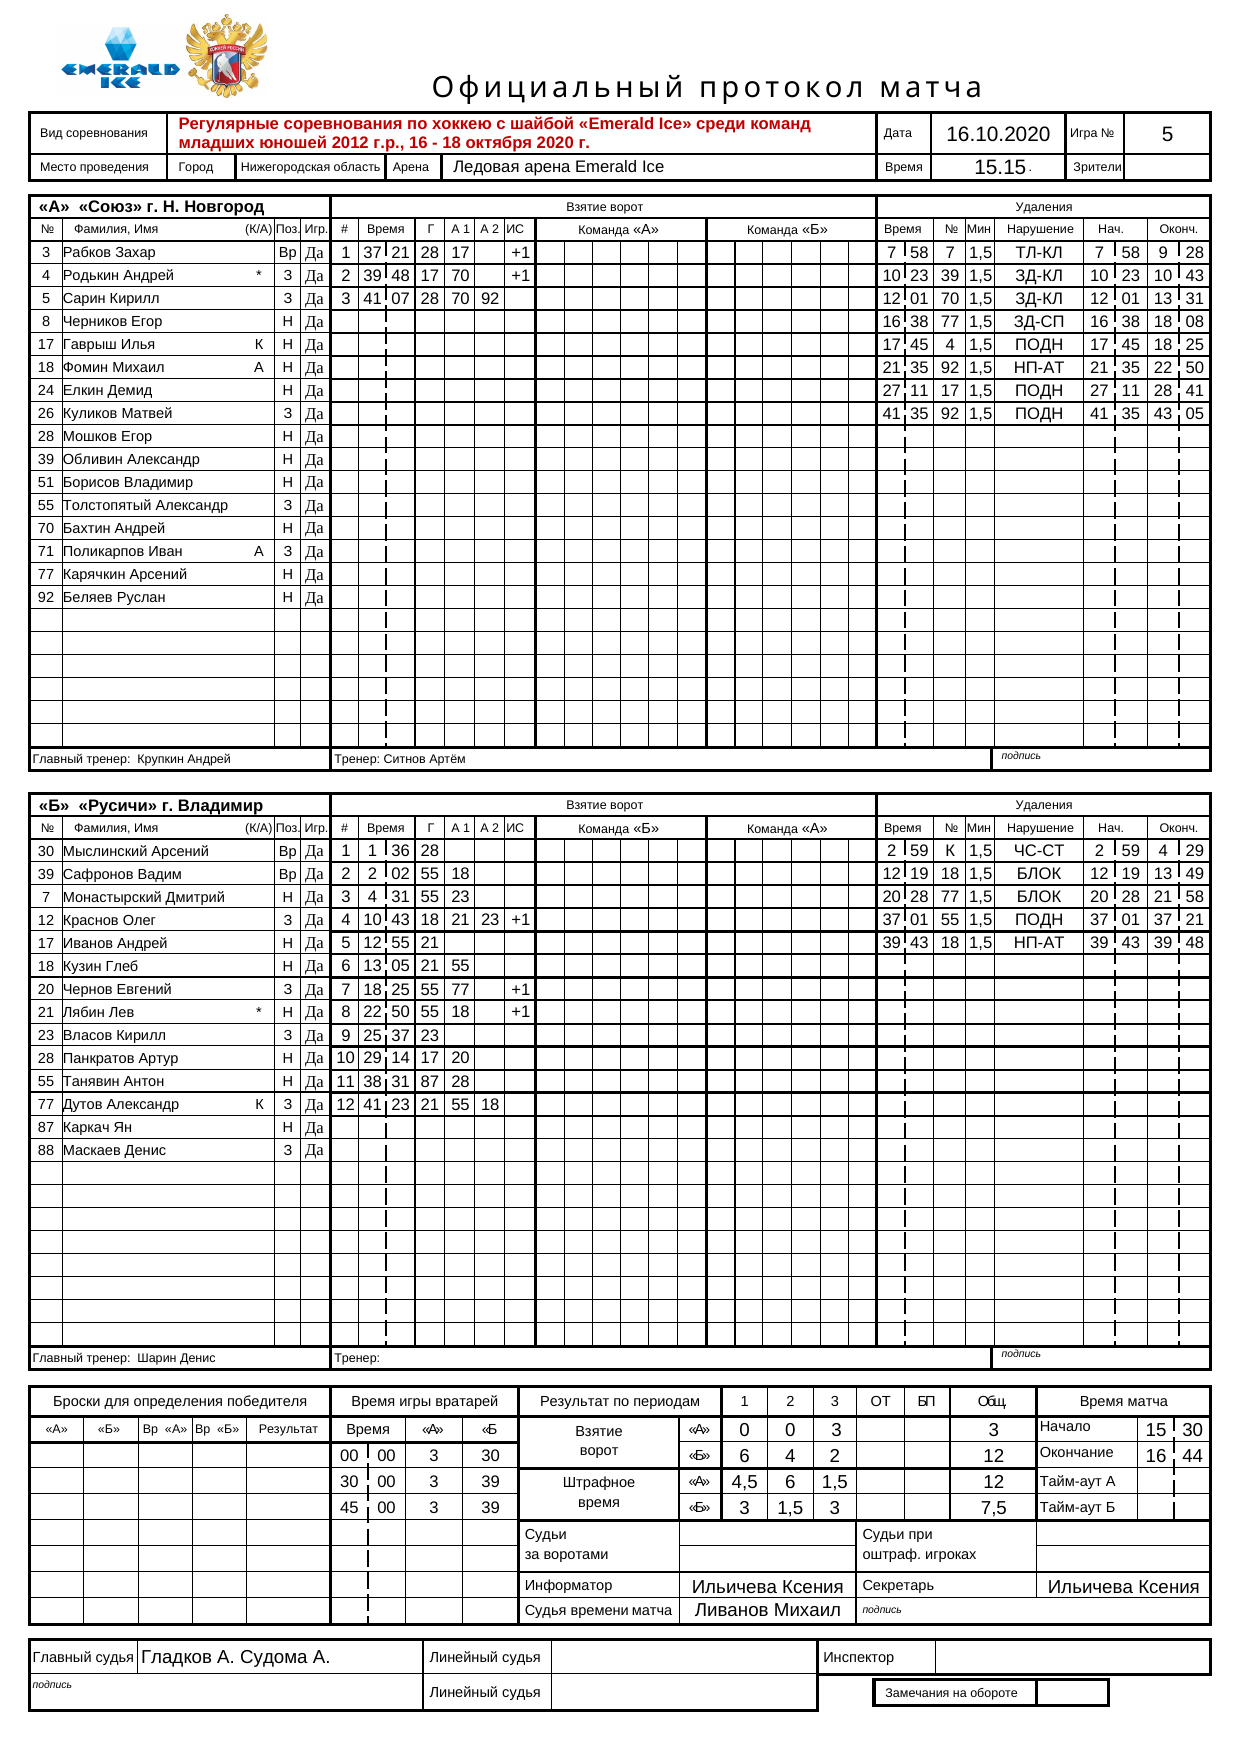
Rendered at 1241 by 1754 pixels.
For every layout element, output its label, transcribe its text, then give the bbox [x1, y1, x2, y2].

table_cell [31, 1300, 62, 1322]
table_cell [475, 840, 504, 861]
table_cell [1148, 563, 1179, 585]
table_cell Команда «А» [537, 219, 705, 240]
table_cell [649, 288, 677, 309]
table_cell [332, 448, 358, 470]
table_cell [763, 334, 791, 355]
table_cell [359, 1300, 386, 1322]
table_cell [31, 632, 62, 654]
table_cell [445, 311, 474, 332]
table_cell [821, 288, 848, 309]
table_cell 35 [905, 357, 933, 378]
table_cell Оконч. [1148, 817, 1209, 838]
table_cell [565, 655, 592, 677]
table_cell [193, 1520, 246, 1545]
table_cell А 2 [475, 817, 504, 838]
table_cell [678, 863, 705, 884]
table_cell 19 [1115, 863, 1147, 884]
table_cell 44 [1174, 1442, 1209, 1467]
table_cell [332, 563, 358, 585]
table_cell [565, 1300, 592, 1322]
table_cell +1 [505, 1001, 534, 1022]
table_cell 02 [386, 863, 414, 884]
table_cell К [934, 840, 965, 861]
table_cell [905, 955, 933, 976]
table_cell 3 [406, 1444, 462, 1467]
table_cell 21 [1179, 909, 1209, 930]
table_cell Да [301, 402, 329, 424]
table_cell [934, 955, 965, 976]
table_cell [1084, 655, 1115, 677]
table_cell Да [301, 356, 329, 378]
table_cell [678, 840, 705, 861]
table_cell [966, 1323, 994, 1345]
table_cell [934, 1185, 965, 1207]
table_cell [905, 678, 933, 700]
table_cell [193, 1444, 246, 1467]
table_cell [736, 288, 762, 309]
table_cell [821, 1231, 848, 1253]
table_cell Команда «А» [708, 817, 875, 838]
table_cell [821, 586, 848, 608]
table_cell [849, 471, 875, 493]
table_cell [708, 586, 734, 608]
table_cell [537, 288, 564, 309]
table_cell [359, 494, 386, 516]
table_cell [905, 1185, 933, 1207]
table_cell 4 [31, 264, 62, 286]
table_cell [565, 288, 592, 309]
table_cell [505, 426, 534, 447]
table_cell [565, 1254, 592, 1276]
table_cell [565, 380, 592, 401]
table_cell [1115, 1001, 1147, 1022]
table_cell 28 [31, 425, 62, 447]
table_cell [708, 265, 734, 286]
table_cell [995, 1185, 1083, 1207]
table_cell [416, 1277, 444, 1299]
table_cell [708, 1025, 734, 1045]
table_cell [243, 1070, 274, 1091]
table_cell [537, 540, 564, 562]
table_cell [359, 724, 386, 746]
table_cell «Б» «Русичи» г. Владимир [31, 795, 329, 815]
table_cell К [243, 333, 274, 355]
table_cell Г [416, 219, 444, 240]
table_cell [821, 632, 848, 654]
table_cell Судья времени матча [520, 1598, 679, 1622]
table_cell [792, 471, 820, 493]
table_cell 25 [359, 1025, 386, 1045]
table_cell [1084, 701, 1115, 723]
table_cell Ледовая арена Emerald Ice [443, 155, 875, 178]
table_cell Дутов Александр [63, 1093, 243, 1114]
table_cell [621, 1254, 648, 1276]
table_cell [1148, 1277, 1179, 1299]
table_cell [708, 655, 734, 677]
table_cell [821, 1094, 848, 1114]
table_cell [1084, 1048, 1115, 1068]
table_cell 50 [1179, 357, 1209, 378]
table_cell [678, 955, 705, 976]
table_cell 4 [768, 1442, 813, 1467]
table_cell [966, 1001, 994, 1022]
table_cell Взятие ворот [520, 1418, 678, 1467]
table_cell [678, 357, 705, 378]
table_cell Родькин Андрей [63, 264, 243, 286]
table_cell [649, 1323, 677, 1345]
table_cell 3 [406, 1468, 462, 1493]
table_cell [537, 1162, 564, 1183]
table_cell [736, 1162, 762, 1183]
table_cell 58 [905, 242, 933, 263]
table_cell [63, 1162, 243, 1183]
table_cell [878, 517, 905, 539]
table_cell [1115, 448, 1147, 470]
table_cell [565, 1277, 592, 1299]
table_cell [1084, 955, 1115, 976]
table_cell 01 [1115, 288, 1147, 309]
table_cell [565, 334, 592, 355]
table_cell 37 [878, 909, 905, 930]
table_cell [905, 1117, 933, 1137]
table_cell [708, 1208, 734, 1229]
table_cell 11 [905, 380, 933, 401]
table_cell [1115, 1094, 1147, 1114]
table_cell [621, 1139, 648, 1161]
table_cell [416, 609, 444, 631]
table_cell [792, 288, 820, 309]
table_cell [792, 1208, 820, 1229]
table_cell 6 [332, 955, 358, 976]
table_cell [243, 701, 274, 723]
table_cell 55 [416, 863, 444, 884]
table_cell [621, 517, 648, 539]
table_cell [332, 655, 358, 677]
table_cell [63, 632, 243, 654]
table_cell 9 [1148, 242, 1179, 263]
table_cell 55 [416, 886, 444, 907]
table_cell [708, 1231, 734, 1253]
table_cell [63, 724, 243, 746]
table_cell 10 [878, 265, 905, 286]
table_cell [905, 586, 933, 608]
table_cell [243, 586, 274, 608]
table_cell [821, 471, 848, 493]
table_cell З [275, 540, 300, 562]
table_cell 01 [905, 288, 933, 309]
table_cell 29 [1179, 840, 1209, 861]
table_cell [934, 1117, 965, 1137]
table_cell [995, 632, 1083, 654]
table_cell [763, 632, 791, 654]
table_cell 1,5 [966, 265, 994, 286]
table_cell [565, 1025, 592, 1045]
table_cell [359, 1139, 386, 1161]
table_cell [966, 563, 994, 585]
table_header Игра № [1067, 114, 1123, 152]
table_cell [857, 1442, 904, 1467]
table_cell [1115, 494, 1147, 516]
table_cell [905, 1300, 933, 1322]
table_cell [537, 1300, 564, 1322]
table_cell 21 [878, 357, 905, 378]
table_cell [1148, 955, 1179, 976]
table_cell [445, 1254, 474, 1276]
table_cell [792, 678, 820, 700]
table_cell [1148, 471, 1179, 493]
table_cell 30 [1174, 1418, 1209, 1441]
table_cell [386, 403, 414, 424]
table_cell [63, 678, 243, 700]
table_cell 28 [905, 886, 933, 907]
table_cell Да [301, 1046, 329, 1068]
table_cell [1148, 1025, 1179, 1045]
table_cell [649, 494, 677, 516]
table_cell 8 [31, 310, 62, 332]
table_cell [995, 1231, 1083, 1253]
table_cell [505, 840, 534, 861]
table_cell 41 [359, 288, 386, 309]
table_cell [1148, 1071, 1179, 1091]
table_cell [1115, 1162, 1147, 1183]
table_cell Сафронов Вадим [63, 862, 243, 884]
table_cell Команда «Б» [537, 817, 705, 838]
table_cell [736, 655, 762, 677]
table_cell [565, 494, 592, 516]
table_cell [386, 380, 414, 401]
table_cell [708, 886, 734, 907]
table_cell [966, 724, 994, 746]
table_cell [359, 1323, 386, 1345]
table_cell [736, 1231, 762, 1253]
table_cell 18 [934, 863, 965, 884]
table_cell +1 [505, 265, 534, 286]
table_cell [31, 609, 62, 631]
table_cell Н [275, 448, 300, 470]
table_cell [565, 1231, 592, 1253]
table_cell 18 [475, 1094, 504, 1114]
table_cell Фомин Михаил [63, 356, 243, 378]
table_cell 22 [1148, 357, 1179, 378]
table_cell [475, 517, 504, 539]
table_cell [649, 357, 677, 378]
table_cell Игр. [301, 817, 329, 838]
table_cell [1115, 701, 1147, 723]
table_cell [621, 886, 648, 907]
table_cell [905, 1139, 933, 1161]
table_cell 3 [951, 1418, 1035, 1441]
table_cell [1148, 448, 1179, 470]
table_cell Нач. [1084, 817, 1147, 838]
table_cell [1179, 1254, 1209, 1276]
table_cell [593, 1231, 620, 1253]
table_cell [736, 1025, 762, 1045]
table_cell [332, 334, 358, 355]
table_cell [763, 242, 791, 263]
table_cell [386, 1117, 414, 1137]
table_cell [1084, 1323, 1115, 1345]
table_cell [621, 311, 648, 332]
table_cell [905, 494, 933, 516]
table_cell [243, 517, 274, 539]
table_cell 7 [31, 885, 62, 907]
table_cell 27 [1084, 380, 1115, 401]
table_cell 5 [332, 933, 358, 953]
table_cell [849, 979, 875, 999]
table_cell [386, 1231, 414, 1253]
table_cell [905, 701, 933, 723]
table_cell [649, 609, 677, 631]
table_cell 39 [878, 933, 905, 953]
table_header Результат по периодам [520, 1388, 720, 1415]
table_cell [475, 1001, 504, 1022]
table_cell [878, 1071, 905, 1091]
table_cell [505, 701, 534, 723]
table_cell 49 [1179, 863, 1209, 884]
table_cell [966, 471, 994, 493]
table_cell 58 [1179, 886, 1209, 907]
table_cell [505, 380, 534, 401]
table_cell [934, 1300, 965, 1322]
table_cell 1,5 [966, 380, 994, 401]
table_cell 55 [445, 955, 474, 976]
table_cell [463, 1546, 517, 1571]
table_cell [565, 357, 592, 378]
table_cell [445, 1231, 474, 1253]
table_cell [565, 724, 592, 746]
table_cell [1084, 540, 1115, 562]
table_cell 7 [878, 242, 905, 263]
table_cell [792, 701, 820, 723]
table_cell 39 [31, 862, 62, 884]
table_cell Н [275, 356, 300, 378]
table_cell [332, 1323, 358, 1345]
table_cell 55 [934, 909, 965, 930]
table_header Регулярные соревнования по хоккею с шайбой «Emerald Ice» среди команд младших юношей 2012 г.р., 16 - 18 октября 2020 г. [168, 114, 875, 152]
table_cell 18 [445, 863, 474, 884]
table_cell [593, 1162, 620, 1183]
table_cell [995, 1117, 1083, 1137]
table_cell [386, 586, 414, 608]
table_cell [593, 678, 620, 700]
table_cell [84, 1598, 138, 1622]
table_cell [475, 1300, 504, 1322]
table_cell 28 [416, 242, 444, 263]
table_cell [849, 1162, 875, 1183]
table_cell [649, 1071, 677, 1091]
table_cell [936, 1641, 1209, 1673]
table_cell Время [878, 155, 930, 178]
table_cell [821, 863, 848, 884]
table_cell Каркач Ян [63, 1116, 243, 1137]
table_cell 28 [416, 288, 444, 309]
table_cell [139, 1444, 192, 1467]
table_cell [849, 1323, 875, 1345]
table_cell [193, 1468, 246, 1493]
table_cell [1084, 563, 1115, 585]
table_cell [736, 448, 762, 470]
table_cell [792, 1117, 820, 1137]
table_cell Н [275, 517, 300, 539]
table_cell [537, 426, 564, 447]
table_cell Главный тренер: Крупкин Андрей [31, 749, 329, 769]
table_cell [332, 1208, 358, 1229]
table_cell [537, 311, 564, 332]
table_cell [792, 609, 820, 631]
table_cell [359, 448, 386, 470]
table_cell [792, 1001, 820, 1022]
table_cell [1148, 632, 1179, 654]
table_cell [849, 1048, 875, 1068]
table_cell [593, 1139, 620, 1161]
table_cell 11 [1115, 380, 1147, 401]
table_cell [565, 1162, 592, 1183]
table_cell [243, 655, 274, 677]
table_cell [359, 1117, 386, 1137]
table_cell [1179, 1323, 1209, 1345]
table_cell [821, 655, 848, 677]
table_cell [878, 1048, 905, 1068]
table_cell [332, 1185, 358, 1207]
table_cell [1084, 471, 1115, 493]
table_cell [332, 311, 358, 332]
table_cell [301, 1300, 329, 1322]
table_cell [1115, 563, 1147, 585]
table_cell [31, 1520, 83, 1545]
table_cell [792, 403, 820, 424]
table_cell [792, 724, 820, 746]
table_cell [763, 1277, 791, 1299]
table_cell [878, 1300, 905, 1322]
table_cell [1148, 1231, 1179, 1253]
table_cell [386, 426, 414, 447]
table_cell [475, 678, 504, 700]
table_cell [1148, 1048, 1179, 1068]
table_cell [966, 655, 994, 677]
table_cell [505, 933, 534, 953]
table_cell [736, 1254, 762, 1276]
table_cell Да [301, 264, 329, 286]
table_cell [763, 540, 791, 562]
table_cell [386, 632, 414, 654]
table_cell [736, 1277, 762, 1299]
table_cell [966, 1277, 994, 1299]
table_cell 2 [1084, 840, 1115, 861]
table_cell [445, 448, 474, 470]
table_cell [995, 1162, 1083, 1183]
table_cell [995, 1323, 1083, 1345]
table_cell [475, 1025, 504, 1045]
table_cell [593, 655, 620, 677]
table_cell Черников Егор [63, 310, 243, 332]
table_cell [359, 678, 386, 700]
table_cell 0 [723, 1418, 767, 1441]
table_cell [332, 357, 358, 378]
table_cell [995, 1300, 1083, 1322]
table_cell [821, 357, 848, 378]
table_cell 39 [359, 265, 386, 286]
table_cell [139, 1572, 192, 1597]
table_cell [505, 1048, 534, 1068]
table_cell [193, 1572, 246, 1597]
table_cell [445, 724, 474, 746]
table_cell [763, 563, 791, 585]
table_cell [1084, 1139, 1115, 1161]
table_cell [995, 494, 1083, 516]
table_cell 12 [1084, 288, 1115, 309]
table_cell [31, 1208, 62, 1229]
table_cell [1148, 1208, 1179, 1229]
table_cell Да [301, 840, 329, 861]
table_cell [505, 448, 534, 470]
table_cell [966, 1094, 994, 1114]
table_cell [406, 1520, 462, 1545]
table_cell [934, 586, 965, 608]
table_cell [565, 265, 592, 286]
table_cell 31 [386, 886, 414, 907]
table_header Общ. [951, 1388, 1035, 1415]
table_cell [708, 955, 734, 976]
table_header Время игры вратарей [332, 1388, 517, 1415]
table_cell 12 [31, 908, 62, 930]
table_cell [966, 1162, 994, 1183]
table_cell [275, 1254, 300, 1276]
table_cell [736, 357, 762, 378]
table_cell Главный судья [31, 1641, 137, 1673]
table_cell [301, 1277, 329, 1299]
table_cell [934, 1231, 965, 1253]
table_cell 11 [332, 1071, 358, 1091]
table_cell [763, 1025, 791, 1045]
table_cell [621, 448, 648, 470]
table_cell [792, 1139, 820, 1161]
table_cell [593, 840, 620, 861]
table_cell Н [275, 586, 300, 608]
table_cell [821, 1162, 848, 1183]
table_cell [505, 609, 534, 631]
table_cell [63, 1300, 243, 1322]
table_cell [1138, 1468, 1174, 1493]
table_cell [386, 1300, 414, 1322]
table_cell [934, 1094, 965, 1114]
table_cell [736, 1139, 762, 1161]
table_cell [678, 494, 705, 516]
table_cell 70 [31, 517, 62, 539]
table_cell Н [275, 425, 300, 447]
table_cell 9 [332, 1025, 358, 1045]
table_cell [1148, 586, 1179, 608]
table_cell [332, 1277, 358, 1299]
table_cell [1179, 979, 1209, 999]
table_cell [593, 933, 620, 953]
table_cell [649, 448, 677, 470]
table_cell А 1 [445, 219, 474, 240]
table_cell 43 [905, 933, 933, 953]
table_cell [736, 632, 762, 654]
table_cell [878, 1162, 905, 1183]
table_cell [593, 426, 620, 447]
table_cell 28 [445, 1071, 474, 1091]
table_cell [593, 403, 620, 424]
table_cell Г [416, 817, 444, 838]
table_cell [416, 494, 444, 516]
table_cell [708, 1254, 734, 1276]
table_cell [849, 540, 875, 562]
table_cell 4 [359, 886, 386, 907]
table_cell 6 [723, 1442, 767, 1467]
table_cell [792, 1025, 820, 1045]
table_cell [475, 933, 504, 953]
table_cell [857, 1470, 904, 1493]
table_cell [621, 655, 648, 677]
table_cell [445, 357, 474, 378]
table_cell 2 [878, 840, 905, 861]
table_cell [332, 1598, 368, 1622]
table_cell 8 [332, 1001, 358, 1022]
table_cell Да [301, 1116, 329, 1137]
table_cell [593, 471, 620, 493]
table_cell [475, 701, 504, 723]
table_cell Обливин Александр [63, 448, 243, 470]
table_cell 1,5 [966, 242, 994, 263]
table_cell [593, 1117, 620, 1137]
table_cell [736, 1071, 762, 1091]
table_cell [565, 471, 592, 493]
table_cell Вр [275, 840, 300, 861]
table_cell 7,5 [951, 1494, 1035, 1519]
table_cell [763, 448, 791, 470]
table_cell [934, 494, 965, 516]
table_cell 18 [934, 933, 965, 953]
table_cell [593, 1071, 620, 1091]
table_header ОТ [857, 1388, 904, 1415]
table_cell [359, 540, 386, 562]
table_cell [678, 448, 705, 470]
table_cell [849, 1254, 875, 1276]
table_cell [593, 540, 620, 562]
table_cell 14 [386, 1048, 414, 1068]
table_cell [966, 1025, 994, 1045]
table_cell [792, 426, 820, 447]
table_cell [537, 955, 564, 976]
table_cell [621, 1231, 648, 1253]
table_cell Время [878, 219, 933, 240]
table_cell 28 [31, 1046, 62, 1068]
table_cell [649, 678, 677, 700]
table_cell [475, 955, 504, 976]
table_cell [736, 1001, 762, 1022]
table_cell [849, 632, 875, 654]
table_cell [792, 311, 820, 332]
table_cell [678, 563, 705, 585]
table_cell Н [275, 379, 300, 401]
table_cell [1179, 540, 1209, 562]
table_cell [821, 933, 848, 953]
table_cell [416, 1139, 444, 1161]
table_cell З [275, 908, 300, 930]
table_cell 4 [332, 909, 358, 930]
table_cell [359, 655, 386, 677]
table_cell [792, 1254, 820, 1276]
table_cell 16 [1084, 311, 1115, 332]
table_cell Да [301, 379, 329, 401]
table_cell 77 [934, 886, 965, 907]
table_cell [708, 933, 734, 953]
table_cell [905, 471, 933, 493]
table_cell 55 [416, 979, 444, 999]
table_cell [678, 288, 705, 309]
table_cell [1115, 609, 1147, 631]
table_cell [1084, 517, 1115, 539]
table_cell [792, 1162, 820, 1183]
table_cell [649, 1001, 677, 1022]
table_cell [475, 426, 504, 447]
table_cell 1,5 [966, 403, 994, 424]
table_cell [332, 403, 358, 424]
table_cell [763, 1208, 791, 1229]
table_cell [193, 1494, 246, 1519]
table_cell [537, 632, 564, 654]
table_cell +1 [505, 909, 534, 930]
table_cell [1148, 979, 1179, 999]
table_cell [621, 288, 648, 309]
table_cell [649, 426, 677, 447]
table_cell [445, 1208, 474, 1229]
table_cell [792, 265, 820, 286]
table_cell [537, 242, 564, 263]
table_cell [475, 1048, 504, 1068]
table_cell [649, 979, 677, 999]
table_cell Н [275, 931, 300, 953]
table_cell 37 [1148, 909, 1179, 930]
table_cell [247, 1468, 329, 1493]
table_cell [332, 494, 358, 516]
table_cell [505, 1300, 534, 1322]
table_cell Нарушение [995, 817, 1083, 838]
table_cell [30, 772, 1211, 792]
table_cell [819, 1676, 871, 1709]
table_cell [792, 1185, 820, 1207]
table_cell 1,5 [768, 1494, 813, 1519]
table_cell 26 [31, 402, 62, 424]
table_cell [934, 1277, 965, 1299]
table_cell [31, 1468, 83, 1493]
table_cell [1115, 979, 1147, 999]
table_cell Н [275, 1000, 300, 1022]
table_cell [243, 379, 274, 401]
table_cell [243, 954, 274, 976]
table_cell [386, 1185, 414, 1207]
table_cell [243, 931, 274, 953]
table_cell Да [301, 1093, 329, 1114]
table_cell [905, 1418, 949, 1441]
table_cell 38 [359, 1071, 386, 1091]
table_cell 55 [31, 1070, 62, 1091]
table_cell [849, 265, 875, 286]
table_cell [1148, 1094, 1179, 1114]
table_cell [445, 586, 474, 608]
table_cell К [243, 1093, 274, 1114]
table_cell [386, 563, 414, 585]
table_cell [537, 357, 564, 378]
table_cell Мин [966, 817, 994, 838]
table_cell Штрафное время [520, 1470, 678, 1519]
table_cell [763, 863, 791, 884]
table_cell [593, 1323, 620, 1345]
table_cell [821, 1001, 848, 1022]
table_cell [31, 655, 62, 677]
table_cell [905, 1025, 933, 1045]
table_cell ИС [505, 219, 534, 240]
table_cell [878, 1277, 905, 1299]
table_cell 0 [768, 1418, 813, 1441]
table_cell # [332, 817, 358, 838]
table_cell [966, 955, 994, 976]
table_cell [678, 678, 705, 700]
table_cell 17 [31, 931, 62, 953]
table_cell [792, 1300, 820, 1322]
table_cell [243, 862, 274, 884]
table_cell 4 [934, 334, 965, 355]
table_cell [475, 1117, 504, 1137]
table_cell [736, 863, 762, 884]
table_cell [736, 1208, 762, 1229]
table_cell Судьи за воротами [520, 1522, 679, 1571]
table_cell [416, 540, 444, 562]
table_cell 19 [905, 863, 933, 884]
table_cell Да [301, 1070, 329, 1091]
table_cell [63, 1208, 243, 1229]
table_cell [821, 1254, 848, 1276]
table_cell [565, 1001, 592, 1022]
table_cell [763, 1139, 791, 1161]
table_cell # [332, 219, 358, 240]
table_cell 37 [359, 242, 386, 263]
table_cell [31, 1598, 83, 1622]
table_cell [621, 242, 648, 263]
table_cell [565, 242, 592, 263]
table_cell Власов Кирилл [63, 1024, 243, 1045]
table_cell [1084, 448, 1115, 470]
table_cell Кузин Глеб [63, 954, 243, 976]
table_cell [736, 517, 762, 539]
table_cell [966, 1048, 994, 1068]
table_cell 05 [386, 955, 414, 976]
table_cell З [275, 402, 300, 424]
table_cell 92 [475, 288, 504, 309]
table_cell [1115, 1048, 1147, 1068]
table_cell [934, 979, 965, 999]
table_cell [621, 1208, 648, 1229]
table_cell [736, 1185, 762, 1207]
table_cell [821, 448, 848, 470]
table_cell [678, 1162, 705, 1183]
table_cell [1148, 609, 1179, 631]
table_cell [905, 448, 933, 470]
table_cell [708, 403, 734, 424]
table_cell [359, 586, 386, 608]
table_cell [1115, 955, 1147, 976]
table_cell [849, 426, 875, 447]
table_cell [505, 1323, 534, 1345]
table_cell 21 [1084, 357, 1115, 378]
table_cell [1084, 494, 1115, 516]
table_cell [792, 909, 820, 930]
table_cell [537, 1025, 564, 1045]
table_cell [849, 517, 875, 539]
table_cell [995, 1277, 1083, 1299]
table_cell [966, 1071, 994, 1091]
table_cell [905, 1048, 933, 1068]
table_cell [537, 1048, 564, 1068]
table_cell 92 [934, 403, 965, 424]
table_cell [243, 310, 274, 332]
table_cell [84, 1572, 138, 1597]
table_cell 70 [934, 288, 965, 309]
table_cell [678, 1185, 705, 1207]
table_cell [934, 724, 965, 746]
table_cell [565, 979, 592, 999]
table_cell [1148, 1139, 1179, 1161]
table_cell Краснов Олег [63, 908, 243, 930]
table_cell [621, 494, 648, 516]
table_cell [792, 886, 820, 907]
table_cell [416, 357, 444, 378]
table_cell [708, 563, 734, 585]
table_cell [505, 1094, 534, 1114]
table_cell 18 [1148, 334, 1179, 355]
table_cell [878, 724, 905, 746]
table_cell [934, 1139, 965, 1161]
table_cell [621, 265, 648, 286]
table_cell Н [275, 563, 300, 585]
table_cell [537, 1185, 564, 1207]
table_cell [84, 1494, 138, 1519]
table_cell [934, 701, 965, 723]
table_cell 00 [368, 1468, 405, 1493]
table_cell [1148, 701, 1179, 723]
table_cell Да [301, 310, 329, 332]
table_cell [763, 979, 791, 999]
table_cell [301, 609, 329, 631]
table_cell [565, 909, 592, 930]
table_cell [849, 1277, 875, 1299]
table_cell [505, 1162, 534, 1183]
table_cell подпись [857, 1598, 1209, 1622]
table_cell [445, 494, 474, 516]
table_cell 28 [1115, 886, 1147, 907]
table_cell [537, 909, 564, 930]
table_cell [565, 886, 592, 907]
table_cell 07 [386, 288, 414, 309]
table_cell [849, 1117, 875, 1137]
table_cell [31, 1185, 62, 1207]
table_cell [368, 1572, 405, 1597]
table_cell [445, 701, 474, 723]
table_cell [821, 979, 848, 999]
table_cell [593, 909, 620, 930]
table_cell 2 [814, 1442, 856, 1467]
table_cell [475, 1231, 504, 1253]
table_cell [736, 540, 762, 562]
table_cell [445, 1139, 474, 1161]
table_cell 00 [368, 1494, 405, 1519]
table_cell З [275, 287, 300, 309]
table_cell 28 [416, 840, 444, 861]
table_cell [386, 494, 414, 516]
table_cell Ильичева Ксения [1037, 1573, 1209, 1597]
table_cell 22 [359, 1001, 386, 1022]
table_cell А [243, 540, 274, 562]
table_cell [475, 1208, 504, 1229]
table_cell [849, 1185, 875, 1207]
table_cell [537, 563, 564, 585]
table_cell 12 [1084, 863, 1115, 884]
table_cell Инспектор [819, 1641, 935, 1673]
table_cell [878, 448, 905, 470]
table_cell [537, 979, 564, 999]
table_cell А [243, 356, 274, 378]
table_cell [332, 1300, 358, 1322]
table_cell [621, 471, 648, 493]
table_cell [736, 1048, 762, 1068]
table_cell [878, 563, 905, 585]
table_cell [301, 655, 329, 677]
table_cell 30 [332, 1468, 368, 1493]
table_cell [792, 955, 820, 976]
table_cell [763, 933, 791, 953]
table_cell [821, 1025, 848, 1045]
table_cell [821, 242, 848, 263]
table_cell [763, 1094, 791, 1114]
table_header 16.10.2020 [932, 114, 1064, 152]
table_cell [849, 840, 875, 861]
table_cell 1,5 [966, 311, 994, 332]
table_cell [1148, 655, 1179, 677]
table_cell [1115, 1185, 1147, 1207]
table_cell [821, 724, 848, 746]
table_cell [678, 311, 705, 332]
table_cell [243, 1277, 274, 1299]
table_cell [505, 1277, 534, 1299]
table_cell [821, 1185, 848, 1207]
table_cell [416, 1208, 444, 1229]
table_cell [763, 655, 791, 677]
table_cell [1115, 678, 1147, 700]
table_cell [593, 1185, 620, 1207]
table_cell [821, 426, 848, 447]
table_cell 3 [814, 1418, 856, 1441]
table_cell «Б» [680, 1442, 720, 1467]
table_cell 45 [1115, 334, 1147, 355]
table_cell [878, 1208, 905, 1229]
table_cell [649, 840, 677, 861]
table_cell [849, 311, 875, 332]
table_cell З [275, 1139, 300, 1161]
table_cell 51 [31, 471, 62, 493]
table_cell [792, 540, 820, 562]
table_cell [821, 955, 848, 976]
table_cell 21 [445, 909, 474, 930]
table_cell [63, 1277, 243, 1299]
table_cell [445, 471, 474, 493]
table_cell Город [168, 155, 234, 178]
table_cell [678, 380, 705, 401]
table_cell [243, 1185, 274, 1207]
table_cell [849, 1071, 875, 1091]
table_cell [849, 609, 875, 631]
table_cell [678, 933, 705, 953]
table_cell [736, 586, 762, 608]
table_cell [736, 494, 762, 516]
table_cell [537, 517, 564, 539]
table_cell [678, 1231, 705, 1253]
table_cell [537, 1254, 564, 1276]
table_cell [475, 448, 504, 470]
table_cell [763, 1185, 791, 1207]
table_cell [593, 632, 620, 654]
table_cell [1084, 1117, 1115, 1137]
table_cell Да [301, 931, 329, 953]
table_cell [386, 724, 414, 746]
table_cell 50 [386, 1001, 414, 1022]
table_cell [537, 586, 564, 608]
table_cell [849, 1025, 875, 1045]
table_cell Фамилия, Имя [63, 817, 243, 838]
table_cell [31, 1231, 62, 1253]
table_cell [878, 1254, 905, 1276]
table_cell [537, 380, 564, 401]
table_cell 23 [416, 1025, 444, 1045]
table_cell [31, 1444, 83, 1467]
table_cell [416, 1231, 444, 1253]
table_cell [736, 1117, 762, 1137]
table_cell [966, 701, 994, 723]
table_cell [708, 426, 734, 447]
table_cell [708, 540, 734, 562]
table_cell [275, 632, 300, 654]
table_cell [905, 609, 933, 631]
table_cell 23 [445, 886, 474, 907]
table_cell [995, 1254, 1083, 1276]
table_cell Команда «Б» [708, 219, 875, 240]
table_cell [1115, 540, 1147, 562]
table_cell [821, 1139, 848, 1161]
table_cell [359, 311, 386, 332]
table_cell [1148, 494, 1179, 516]
table_cell [966, 632, 994, 654]
table_cell [649, 1094, 677, 1114]
table_cell [275, 1277, 300, 1299]
table_cell ЗД-КЛ [995, 265, 1083, 286]
table_cell [359, 609, 386, 631]
table_cell [475, 655, 504, 677]
table_cell 21 [31, 1000, 62, 1022]
table_cell [905, 979, 933, 999]
table_cell [621, 933, 648, 953]
table_cell [678, 1117, 705, 1137]
table_cell [905, 1071, 933, 1091]
table_cell [763, 311, 791, 332]
table_cell [359, 1185, 386, 1207]
table_cell [792, 380, 820, 401]
table_cell Главный тренер: Шарин Денис [31, 1348, 329, 1368]
table_cell [537, 471, 564, 493]
table_header 5 [1125, 114, 1209, 152]
table_cell [649, 471, 677, 493]
table_cell ПОДН [995, 380, 1083, 401]
table_cell [416, 563, 444, 585]
table_cell 35 [1115, 357, 1147, 378]
table_cell [966, 517, 994, 539]
table_cell [621, 1323, 648, 1345]
table_cell 3 [723, 1494, 767, 1519]
table_cell [678, 1025, 705, 1045]
table_cell [934, 1001, 965, 1022]
table_cell [505, 886, 534, 907]
table_cell [736, 563, 762, 585]
table_cell подпись [993, 749, 1209, 769]
table_cell [505, 494, 534, 516]
table_cell [905, 517, 933, 539]
table_cell [1084, 1162, 1115, 1183]
table_cell Арена [387, 155, 440, 178]
table_cell [821, 403, 848, 424]
table_cell [763, 357, 791, 378]
table_cell Поз. [275, 219, 300, 240]
table_cell [966, 426, 994, 447]
table_cell ПОДН [995, 909, 1083, 930]
table_cell [301, 678, 329, 700]
table_cell [1179, 1300, 1209, 1322]
table_cell [565, 955, 592, 976]
table_cell 31 [1179, 288, 1209, 309]
table_cell [934, 1048, 965, 1068]
table_cell [359, 357, 386, 378]
table_cell № [31, 817, 62, 838]
table_cell [565, 1094, 592, 1114]
table_cell ПОДН [995, 403, 1083, 424]
table_cell [275, 1208, 300, 1229]
table_cell [708, 909, 734, 930]
table_cell [649, 1139, 677, 1161]
table_cell [565, 840, 592, 861]
table_cell З [275, 1024, 300, 1045]
table_cell [821, 886, 848, 907]
table_cell [649, 540, 677, 562]
table_cell [386, 701, 414, 723]
table_cell «А» [680, 1470, 720, 1493]
table_cell [359, 1162, 386, 1183]
text Официальный протокол матча [35, 15, 1205, 106]
table_cell [386, 1208, 414, 1229]
table_cell [849, 494, 875, 516]
table_cell [905, 1323, 933, 1345]
table_cell [821, 840, 848, 861]
table_cell [332, 1139, 358, 1161]
table_cell [139, 1494, 192, 1519]
table_cell [736, 380, 762, 401]
table_cell [475, 311, 504, 332]
table_cell 30 [463, 1444, 517, 1467]
table_cell Удаления [878, 795, 1209, 815]
table_cell [475, 586, 504, 608]
table_cell [792, 1071, 820, 1091]
table_cell [849, 863, 875, 884]
table_cell Вр [275, 862, 300, 884]
table_cell [1179, 655, 1209, 677]
table_cell [821, 380, 848, 401]
table_cell [445, 632, 474, 654]
table_cell 17 [31, 333, 62, 355]
table_cell [763, 380, 791, 401]
table_cell [445, 1300, 474, 1322]
table_cell [593, 1001, 620, 1022]
table_cell [445, 1162, 474, 1183]
table_cell [475, 724, 504, 746]
table_cell [243, 1254, 274, 1276]
table_cell [1037, 1522, 1209, 1545]
table_cell [849, 1139, 875, 1161]
picture [58, 14, 268, 98]
table_cell [1148, 517, 1179, 539]
table_cell [849, 724, 875, 746]
table_cell [792, 840, 820, 861]
table_cell Время [359, 219, 414, 240]
table_cell [821, 265, 848, 286]
table_cell [84, 1444, 138, 1467]
table_cell [792, 494, 820, 516]
table_cell [678, 1048, 705, 1068]
table_cell 43 [1148, 403, 1179, 424]
table_cell [445, 1025, 474, 1045]
table_cell [505, 863, 534, 884]
table_cell 35 [1115, 403, 1147, 424]
table_cell [708, 863, 734, 884]
table_cell 39 [1084, 933, 1115, 953]
table_cell 20 [1084, 886, 1115, 907]
table_cell [849, 563, 875, 585]
table_cell [1084, 609, 1115, 631]
table_cell [905, 724, 933, 746]
table_cell [593, 886, 620, 907]
table_cell Сарин Кирилл [63, 287, 243, 309]
table_cell [537, 494, 564, 516]
table_cell Да [301, 563, 329, 585]
table_cell [243, 1139, 274, 1161]
table_cell [1179, 517, 1209, 539]
table_cell [678, 586, 705, 608]
table_cell [649, 334, 677, 355]
table_cell [505, 955, 534, 976]
table_cell 12 [951, 1470, 1035, 1493]
table_cell 28 [1148, 380, 1179, 401]
table_cell 10 [1148, 265, 1179, 286]
table_cell [416, 1300, 444, 1322]
table_cell [966, 1117, 994, 1137]
table_cell [878, 1094, 905, 1114]
table_cell [31, 1323, 62, 1345]
table_cell [406, 1572, 462, 1597]
table_cell [736, 909, 762, 930]
table_cell [31, 1277, 62, 1299]
table_cell 1,5 [966, 840, 994, 861]
table_cell [275, 724, 300, 746]
table_cell Н [275, 333, 300, 355]
table_cell 13 [1148, 863, 1179, 884]
table_cell Иванов Андрей [63, 931, 243, 953]
table_cell [763, 701, 791, 723]
table_cell [708, 380, 734, 401]
table_cell [301, 1162, 329, 1183]
table_cell [849, 242, 875, 263]
table_cell [995, 563, 1083, 585]
table_cell [857, 1494, 904, 1519]
table_cell [406, 1546, 462, 1571]
table_header Удаления [878, 197, 1209, 217]
table_cell [649, 955, 677, 976]
table_cell [445, 517, 474, 539]
table_cell [416, 701, 444, 723]
table_cell [475, 1277, 504, 1299]
table_cell [537, 609, 564, 631]
table_cell [934, 448, 965, 470]
table_cell [1148, 1001, 1179, 1022]
table_cell [621, 632, 648, 654]
table_cell Н [275, 1070, 300, 1091]
table_cell [565, 1048, 592, 1068]
table_cell [966, 609, 994, 631]
table_cell [63, 1231, 243, 1253]
table_cell [416, 380, 444, 401]
table_cell Ливанов Михаил [680, 1598, 855, 1622]
table_cell [359, 426, 386, 447]
table_cell [359, 403, 386, 424]
table_cell [475, 380, 504, 401]
table_cell [386, 357, 414, 378]
table_cell [649, 933, 677, 953]
table_cell Секретарь [857, 1573, 1036, 1597]
table_cell Время [359, 817, 414, 838]
table_cell [763, 517, 791, 539]
table_cell [763, 586, 791, 608]
table_cell [243, 724, 274, 746]
table_cell [593, 1025, 620, 1045]
table_cell [243, 1208, 274, 1229]
table_cell [565, 403, 592, 424]
table_cell [193, 1546, 246, 1571]
table_cell [332, 471, 358, 493]
table_cell [649, 1162, 677, 1183]
table_cell [537, 448, 564, 470]
table_cell [1174, 1494, 1209, 1519]
table_cell [792, 1231, 820, 1253]
table_cell [995, 471, 1083, 493]
table_cell 30 [31, 840, 62, 861]
table_cell [905, 1494, 949, 1519]
table_cell [966, 1300, 994, 1322]
table_cell Тайм-аут А [1038, 1468, 1137, 1493]
table_cell 15 [1138, 1418, 1174, 1441]
table_cell 1,5 [966, 933, 994, 953]
table_cell [621, 563, 648, 585]
table_cell [678, 1300, 705, 1322]
table_cell [537, 334, 564, 355]
table_cell 17 [416, 1048, 444, 1068]
table_cell [386, 655, 414, 677]
table_cell [243, 678, 274, 700]
table_cell [243, 908, 274, 930]
table_cell [934, 1071, 965, 1091]
table_cell 20 [445, 1048, 474, 1068]
table_cell [275, 1323, 300, 1345]
table_cell [905, 426, 933, 447]
table_cell [934, 1323, 965, 1345]
table_cell [763, 886, 791, 907]
table_cell Тайм-аут Б [1038, 1494, 1137, 1519]
table_cell [593, 1254, 620, 1276]
table_cell [565, 701, 592, 723]
table_cell «Б» [84, 1418, 138, 1441]
table_cell [678, 1277, 705, 1299]
table_cell Панкратов Артур [63, 1046, 243, 1068]
table_cell 5 [31, 287, 62, 309]
table_cell [649, 655, 677, 677]
table_cell Толстопятый Александр [63, 494, 243, 516]
table_cell [708, 1185, 734, 1207]
table_cell [359, 1231, 386, 1253]
table_cell [621, 1094, 648, 1114]
table_cell Нарушение [995, 219, 1083, 240]
table_cell Танявин Антон [63, 1070, 243, 1091]
table_cell 35 [905, 403, 933, 424]
table_cell [821, 311, 848, 332]
table_cell [849, 1300, 875, 1322]
table_cell [565, 426, 592, 447]
table_cell [995, 1208, 1083, 1229]
table_cell 13 [1148, 288, 1179, 309]
table_cell 48 [386, 265, 414, 286]
table_cell 12 [359, 933, 386, 953]
table_cell 7 [332, 979, 358, 999]
table_cell [565, 1071, 592, 1091]
table_cell [763, 1071, 791, 1091]
table_header 2 [768, 1388, 813, 1415]
table_cell [505, 678, 534, 700]
table_cell З [275, 264, 300, 286]
table_cell 77 [31, 563, 62, 585]
table_cell «А» [680, 1418, 720, 1441]
table_cell . Зрители [1067, 155, 1123, 178]
table_cell [1179, 1208, 1209, 1229]
table_cell 39 [31, 448, 62, 470]
table_cell [649, 563, 677, 585]
table_cell [1179, 1025, 1209, 1045]
table_cell [332, 517, 358, 539]
table_cell [708, 357, 734, 378]
table_cell [243, 1231, 274, 1253]
table_cell [678, 1208, 705, 1229]
table_cell Да [301, 908, 329, 930]
table_cell [475, 265, 504, 286]
table_cell [243, 885, 274, 907]
table_cell [792, 933, 820, 953]
table_cell Место проведения [31, 155, 166, 178]
table_cell [763, 1117, 791, 1137]
table_cell [792, 1048, 820, 1068]
table_cell [243, 609, 274, 631]
table_cell [1084, 1001, 1115, 1022]
table_cell [537, 1139, 564, 1161]
table_cell 41 [1179, 380, 1209, 401]
table_cell [475, 979, 504, 999]
table_cell [649, 242, 677, 263]
table_cell [593, 586, 620, 608]
table_header «А» «Союз» г. Н. Новгород [31, 197, 329, 217]
table_cell [905, 1254, 933, 1276]
table_cell «А» [406, 1418, 462, 1441]
table_cell [1084, 1231, 1115, 1253]
table_cell [445, 609, 474, 631]
table_cell [593, 380, 620, 401]
table_cell [849, 678, 875, 700]
table_cell Карячкин Арсений [63, 563, 243, 585]
table_cell [1115, 517, 1147, 539]
table_cell [593, 265, 620, 286]
table_cell [763, 403, 791, 424]
table_cell 70 [445, 265, 474, 286]
table_cell подпись [31, 1674, 422, 1709]
table_cell Да [301, 471, 329, 493]
table_cell [621, 1048, 648, 1068]
table_cell 23 [475, 909, 504, 930]
table_cell [445, 1323, 474, 1345]
table_cell [878, 1231, 905, 1253]
table_cell [736, 334, 762, 355]
table_cell [243, 978, 274, 999]
table_cell [505, 724, 534, 746]
table_cell [621, 1117, 648, 1137]
table_cell 16 [878, 311, 905, 332]
table_cell [621, 863, 648, 884]
table_cell [878, 586, 905, 608]
table_cell 39 [463, 1468, 517, 1493]
table_cell [1115, 1117, 1147, 1137]
table_cell [995, 1071, 1083, 1091]
table_cell Да [301, 954, 329, 976]
table_cell [763, 1048, 791, 1068]
table_cell [878, 471, 905, 493]
table_cell +1 [505, 242, 534, 263]
table_cell [621, 426, 648, 447]
table_cell [359, 471, 386, 493]
table_cell [1179, 1277, 1209, 1299]
table_cell [792, 632, 820, 654]
table_cell [275, 1185, 300, 1207]
table_cell [243, 632, 274, 654]
table_cell [966, 979, 994, 999]
table_cell [416, 517, 444, 539]
table_cell [849, 288, 875, 309]
table_cell [537, 1208, 564, 1229]
table_cell [537, 863, 564, 884]
table_cell 20 [31, 978, 62, 999]
table_cell [995, 426, 1083, 447]
table_cell [565, 563, 592, 585]
table_cell [621, 955, 648, 976]
table_cell 39 [934, 265, 965, 286]
table_cell [763, 909, 791, 930]
table_cell № [31, 219, 62, 240]
table_cell Результат [247, 1418, 329, 1441]
table_cell 37 [1084, 909, 1115, 930]
table_cell [849, 403, 875, 424]
table_cell Беляев Руслан [63, 586, 243, 608]
table_cell Мыслинский Арсений [63, 840, 243, 861]
table_cell 23 [31, 1024, 62, 1045]
table_cell [1179, 701, 1209, 723]
table_cell 48 [1179, 933, 1209, 953]
table_cell [966, 1139, 994, 1161]
table_cell [1148, 1323, 1179, 1345]
table_cell [31, 724, 62, 746]
table_cell 3 [332, 886, 358, 907]
table_cell Да [301, 862, 329, 884]
table_cell [463, 1598, 517, 1622]
table_cell [445, 933, 474, 953]
table_cell З [275, 1093, 300, 1114]
table_cell [849, 655, 875, 677]
table_cell 17 [878, 334, 905, 355]
table_cell [406, 1598, 462, 1622]
table_cell [1084, 979, 1115, 999]
table_cell [966, 1185, 994, 1207]
table_cell Линейный судья [424, 1641, 551, 1673]
table_cell 43 [1115, 933, 1147, 953]
table_cell 45 [332, 1494, 368, 1519]
table_cell [708, 1300, 734, 1322]
table_cell [445, 655, 474, 677]
table_cell [934, 426, 965, 447]
table_cell [821, 701, 848, 723]
table_cell 21 [386, 242, 414, 263]
table_cell [995, 678, 1083, 700]
table_cell [1148, 724, 1179, 746]
table_cell 36 [386, 840, 414, 861]
table_cell [1148, 1185, 1179, 1207]
table_cell [565, 1208, 592, 1229]
table_cell [332, 701, 358, 723]
table_cell [995, 655, 1083, 677]
table_cell 17 [445, 242, 474, 263]
table_cell 3 [406, 1494, 462, 1519]
table_cell [905, 1162, 933, 1183]
table_cell [708, 517, 734, 539]
table_cell [763, 724, 791, 746]
table_cell [475, 1254, 504, 1276]
table_cell [678, 1323, 705, 1345]
table_cell [708, 632, 734, 654]
table_cell 71 [31, 540, 62, 562]
table_cell [621, 840, 648, 861]
table_cell [678, 1254, 705, 1276]
table_cell [505, 632, 534, 654]
table_cell [680, 1546, 855, 1571]
table_cell 1,5 [814, 1470, 856, 1493]
table_cell [995, 1139, 1083, 1161]
table_cell [849, 933, 875, 953]
table_cell [1179, 632, 1209, 654]
table_cell № [934, 817, 965, 838]
table_cell [649, 586, 677, 608]
table_cell [386, 471, 414, 493]
table_cell [301, 1231, 329, 1253]
table_cell Н [275, 1046, 300, 1068]
table_cell [247, 1546, 329, 1571]
table_cell [31, 1162, 62, 1183]
table_cell [995, 517, 1083, 539]
table_cell [708, 494, 734, 516]
table_cell [565, 863, 592, 884]
table_cell [84, 1546, 138, 1571]
table_cell [505, 1071, 534, 1091]
table_cell Да [301, 287, 329, 309]
table_cell [1179, 955, 1209, 976]
table_cell Мошков Егор [63, 425, 243, 447]
table_cell [678, 1001, 705, 1022]
table_cell [934, 609, 965, 631]
table_cell 1,5 [966, 863, 994, 884]
table_cell [247, 1494, 329, 1519]
table_cell [995, 609, 1083, 631]
table_cell [416, 586, 444, 608]
table_cell [359, 334, 386, 355]
table_cell [678, 724, 705, 746]
table_cell [1115, 586, 1147, 608]
table_cell [736, 609, 762, 631]
table_cell 39 [463, 1494, 517, 1519]
table_cell [565, 311, 592, 332]
table_cell Гаврыш Илья [63, 333, 243, 355]
table_cell 2 [332, 863, 358, 884]
table_cell 2 [332, 265, 358, 286]
table_cell «Б» [680, 1494, 720, 1519]
table_cell [243, 448, 274, 470]
table_cell 58 [1115, 242, 1147, 263]
table_cell [708, 471, 734, 493]
table_cell [445, 334, 474, 355]
table_cell Гладков А. Судома А. [138, 1641, 422, 1673]
table_cell [1084, 724, 1115, 746]
table_cell [243, 287, 274, 309]
table_cell Маскаев Денис [63, 1139, 243, 1161]
table_cell [649, 701, 677, 723]
table_cell [243, 425, 274, 447]
table_cell [593, 724, 620, 746]
table_cell [792, 448, 820, 470]
table_cell [31, 1494, 83, 1519]
table_cell 21 [416, 1094, 444, 1114]
table_cell [386, 1139, 414, 1161]
table_cell [301, 1185, 329, 1207]
table_cell 41 [1084, 403, 1115, 424]
table_cell [416, 678, 444, 700]
table_cell Куликов Матвей [63, 402, 243, 424]
table_cell [905, 1277, 933, 1299]
table_cell [708, 334, 734, 355]
table_cell 25 [1179, 334, 1209, 355]
table_cell [736, 979, 762, 999]
table_cell [386, 678, 414, 700]
table_cell [621, 1185, 648, 1207]
table_cell [475, 886, 504, 907]
table_cell [621, 1001, 648, 1022]
table_cell [708, 1071, 734, 1091]
table_cell [821, 1208, 848, 1229]
table_cell [1179, 426, 1209, 447]
table_cell [1148, 426, 1179, 447]
table_cell [139, 1468, 192, 1493]
table_cell [708, 1117, 734, 1137]
table_cell [1115, 1254, 1147, 1276]
table_cell [649, 1025, 677, 1045]
table_cell [332, 1162, 358, 1183]
table_cell 1,5 [966, 288, 994, 309]
table_cell [247, 1520, 329, 1545]
table_cell [1179, 586, 1209, 608]
table_cell [332, 724, 358, 746]
table_cell 70 [445, 288, 474, 309]
table_cell З [275, 978, 300, 999]
table_cell [1179, 1001, 1209, 1022]
table_cell (К/А) [243, 817, 274, 838]
table_header 3 [814, 1388, 856, 1415]
table_cell [649, 1277, 677, 1299]
table_cell [995, 979, 1083, 999]
table_cell [736, 1300, 762, 1322]
table_cell З [275, 494, 300, 516]
table_cell Поликарпов Иван [63, 540, 243, 562]
table_cell [621, 701, 648, 723]
table_cell [301, 632, 329, 654]
table_cell [565, 517, 592, 539]
table_cell [792, 357, 820, 378]
table_cell 23 [905, 265, 933, 286]
table_cell 21 [416, 933, 444, 953]
table_cell 18 [359, 979, 386, 999]
table_cell [995, 1025, 1083, 1045]
table_cell [849, 357, 875, 378]
table_cell [1084, 1025, 1115, 1045]
table_cell [905, 563, 933, 585]
table_cell [1084, 1254, 1115, 1276]
table_cell [193, 1598, 246, 1622]
table_cell [63, 701, 243, 723]
table_cell ЧС-СТ [995, 840, 1083, 861]
table_cell [792, 517, 820, 539]
table_cell [416, 426, 444, 447]
table_cell [763, 609, 791, 631]
table_cell [821, 909, 848, 930]
table_cell Линейный судья [424, 1674, 551, 1709]
table_cell [849, 1231, 875, 1253]
table_cell [878, 426, 905, 447]
table_cell [537, 1117, 564, 1137]
table_cell [1084, 1300, 1115, 1322]
table_cell [475, 540, 504, 562]
table_cell [593, 1300, 620, 1322]
table_cell [416, 632, 444, 654]
table_header 1 [723, 1388, 767, 1415]
table_cell [243, 1046, 274, 1068]
table_cell [416, 334, 444, 355]
table_cell [763, 840, 791, 861]
table_cell [416, 311, 444, 332]
table_cell [649, 724, 677, 746]
table_cell [849, 955, 875, 976]
table_cell [763, 426, 791, 447]
table_cell [445, 1277, 474, 1299]
table_cell Да [301, 242, 329, 263]
table_cell [243, 840, 274, 861]
table_cell [736, 840, 762, 861]
table_cell [1148, 1254, 1179, 1276]
table_cell [649, 1117, 677, 1137]
table_header Броски для определения победителя [31, 1388, 329, 1415]
table_cell 1,5 [966, 334, 994, 355]
table_cell [736, 1094, 762, 1114]
table_cell 18 [445, 1001, 474, 1022]
table_cell [445, 678, 474, 700]
table_cell [708, 288, 734, 309]
table_cell [416, 448, 444, 470]
table_cell [995, 955, 1083, 976]
table_cell 24 [31, 379, 62, 401]
table_cell [934, 678, 965, 700]
table_cell [445, 380, 474, 401]
table_cell [878, 1139, 905, 1161]
table_cell 2 [359, 863, 386, 884]
table_cell [537, 1094, 564, 1114]
table_cell Окончание [1038, 1442, 1137, 1467]
table_cell [505, 1185, 534, 1207]
table_cell [649, 1300, 677, 1322]
table_cell [649, 517, 677, 539]
table_cell [792, 1277, 820, 1299]
table_cell 41 [878, 403, 905, 424]
table_cell Судьи при оштраф. игроках [857, 1522, 1036, 1571]
table_cell [359, 701, 386, 723]
table_cell [708, 724, 734, 746]
table_cell [849, 586, 875, 608]
table_cell 87 [416, 1071, 444, 1091]
table_cell [621, 540, 648, 562]
table_cell [763, 1231, 791, 1253]
table_cell 3 [814, 1494, 856, 1519]
table_cell 31 [386, 1071, 414, 1091]
table_cell Н [275, 310, 300, 332]
table_cell [1115, 1231, 1147, 1253]
table_cell [708, 1094, 734, 1114]
table_cell 7 [934, 242, 965, 263]
table_cell [1179, 471, 1209, 493]
table_cell [708, 311, 734, 332]
table_cell [593, 701, 620, 723]
table_cell [445, 1185, 474, 1207]
table_cell [849, 448, 875, 470]
table_cell 55 [445, 1094, 474, 1114]
table_cell [593, 1094, 620, 1114]
table_cell 17 [934, 380, 965, 401]
table_cell [878, 655, 905, 677]
table_cell Время [878, 817, 933, 838]
table_cell 38 [1115, 311, 1147, 332]
table_cell 23 [1115, 265, 1147, 286]
table_cell [475, 863, 504, 884]
table_cell 01 [905, 909, 933, 930]
table_cell [537, 1323, 564, 1345]
table_cell [332, 1117, 358, 1137]
table_cell [905, 1442, 949, 1467]
table_cell [878, 1025, 905, 1045]
table_cell 43 [386, 909, 414, 930]
table_cell [139, 1520, 192, 1545]
table_cell [763, 1323, 791, 1345]
table_cell 1,5 [966, 357, 994, 378]
table_cell 88 [31, 1139, 62, 1161]
table_cell [678, 655, 705, 677]
table_cell [995, 1001, 1083, 1022]
table_cell [386, 1254, 414, 1276]
table_cell Нач. [1084, 219, 1147, 240]
table_cell [1037, 1546, 1209, 1571]
table_cell [537, 701, 564, 723]
table_cell [593, 288, 620, 309]
table_cell [849, 1208, 875, 1229]
table_cell 37 [386, 1025, 414, 1045]
table_cell [593, 242, 620, 263]
table_cell [905, 655, 933, 677]
table_cell [878, 955, 905, 976]
table_cell [649, 380, 677, 401]
table_cell [878, 1185, 905, 1207]
table_cell [1115, 1323, 1147, 1345]
table_cell № [934, 219, 965, 240]
table_cell [505, 334, 534, 355]
table_cell [31, 1254, 62, 1276]
table_cell Информатор [520, 1573, 679, 1597]
table_cell [934, 471, 965, 493]
table_cell Оконч. [1148, 219, 1209, 240]
table_cell [63, 609, 243, 631]
table_cell [1179, 1117, 1209, 1137]
table_cell [905, 1094, 933, 1114]
table_cell [537, 886, 564, 907]
table_cell 10 [1084, 265, 1115, 286]
table_cell [505, 1117, 534, 1137]
table_cell [301, 1208, 329, 1229]
table_cell [1148, 678, 1179, 700]
table_cell [1125, 155, 1209, 178]
table_cell [763, 1254, 791, 1276]
table_cell 05 [1179, 403, 1209, 424]
table_cell Да [301, 1139, 329, 1161]
table_cell 25 [386, 979, 414, 999]
table_cell [792, 655, 820, 677]
table_cell [763, 288, 791, 309]
table_cell [678, 426, 705, 447]
table_cell 77 [31, 1093, 62, 1114]
table_cell [30, 1626, 1211, 1638]
table_cell [678, 403, 705, 424]
table_cell [621, 334, 648, 355]
table_cell [537, 655, 564, 677]
table_cell [332, 632, 358, 654]
table_cell [905, 1208, 933, 1229]
table_cell [359, 1277, 386, 1299]
table_cell [1084, 632, 1115, 654]
table_cell [593, 955, 620, 976]
table_cell [63, 1185, 243, 1207]
table_cell [966, 1231, 994, 1253]
table_cell 92 [934, 357, 965, 378]
table_cell [247, 1444, 329, 1467]
table_cell [878, 494, 905, 516]
table_cell [821, 1300, 848, 1322]
table_cell [905, 1001, 933, 1022]
table_cell [621, 724, 648, 746]
table_cell [1084, 586, 1115, 608]
table_cell [139, 1598, 192, 1622]
table_cell Н [275, 1116, 300, 1137]
table_cell [416, 724, 444, 746]
table_cell [849, 380, 875, 401]
table_cell [386, 1323, 414, 1345]
table_cell [475, 494, 504, 516]
table_cell [934, 540, 965, 562]
table_cell [386, 334, 414, 355]
table_cell [84, 1468, 138, 1493]
table_cell [736, 1323, 762, 1345]
table_cell [1084, 1208, 1115, 1229]
table_cell Н [275, 471, 300, 493]
table_cell [332, 609, 358, 631]
table_cell [475, 357, 504, 378]
table_cell 3 [332, 288, 358, 309]
table_header Вид соревнования [31, 114, 166, 152]
table_cell [821, 678, 848, 700]
table_cell [552, 1674, 816, 1709]
table_cell [678, 1139, 705, 1161]
table_cell [63, 655, 243, 677]
table_cell [537, 933, 564, 953]
table_cell [1179, 1185, 1209, 1207]
table_cell ТЛ-КЛ [995, 242, 1083, 263]
table_cell [537, 1231, 564, 1253]
table_cell [243, 471, 274, 493]
table_cell [1115, 1208, 1147, 1229]
table_cell [565, 632, 592, 654]
table_cell Да [301, 978, 329, 999]
table_cell 15.15 [932, 155, 1064, 178]
table_cell [905, 1470, 949, 1493]
table_cell [1179, 563, 1209, 585]
table_cell [359, 1254, 386, 1276]
table_cell Ильичева Ксения [680, 1573, 855, 1597]
table_cell [1115, 1277, 1147, 1299]
table_cell [621, 979, 648, 999]
table_cell НП-АТ [995, 933, 1083, 953]
table_cell Время [332, 1418, 405, 1441]
table_cell [736, 678, 762, 700]
table_cell [871, 1676, 1211, 1709]
table_cell [708, 678, 734, 700]
table_cell [505, 1231, 534, 1253]
table_cell [537, 1277, 564, 1299]
table_cell [537, 840, 564, 861]
table_cell [1179, 494, 1209, 516]
table_cell [1179, 1139, 1209, 1161]
table_cell БЛОК [995, 863, 1083, 884]
table_cell [475, 242, 504, 263]
table_cell А 1 [445, 817, 474, 838]
table_cell [1179, 1071, 1209, 1091]
table_cell [475, 403, 504, 424]
table_cell [593, 863, 620, 884]
table_cell Фамилия, Имя [63, 219, 243, 240]
table_cell [934, 1254, 965, 1276]
table_cell 87 [31, 1116, 62, 1137]
table_cell [247, 1572, 329, 1597]
table_cell [359, 517, 386, 539]
table_cell * [243, 1000, 274, 1022]
table_cell 18 [31, 954, 62, 976]
table_cell [708, 701, 734, 723]
table_cell [678, 979, 705, 999]
table_cell [565, 933, 592, 953]
table_cell 28 [1179, 242, 1209, 263]
table_cell [1174, 1468, 1209, 1493]
table_cell [649, 632, 677, 654]
table_cell [649, 311, 677, 332]
table_cell [649, 1208, 677, 1229]
table_cell [763, 265, 791, 286]
table_cell [139, 1546, 192, 1571]
table_cell [763, 678, 791, 700]
table_cell [505, 357, 534, 378]
table_cell [593, 979, 620, 999]
table_cell [934, 517, 965, 539]
table_cell [332, 586, 358, 608]
table_cell 39 [1148, 933, 1179, 953]
table_cell [678, 242, 705, 263]
table_cell [1115, 1071, 1147, 1091]
table_cell 41 [359, 1094, 386, 1114]
table_cell [368, 1546, 405, 1571]
table_cell [505, 1208, 534, 1229]
table_cell [475, 1162, 504, 1183]
table_cell [857, 1418, 904, 1441]
table_cell [505, 471, 534, 493]
table_cell [708, 609, 734, 631]
table_cell Лябин Лев [63, 1000, 243, 1022]
table_cell [1138, 1494, 1174, 1519]
table_cell [565, 448, 592, 470]
table_cell Вр «Б» [193, 1418, 246, 1441]
table_cell Взятие ворот [332, 795, 875, 815]
table_cell [505, 1025, 534, 1045]
table_cell [708, 979, 734, 999]
table_cell [792, 1323, 820, 1345]
table_cell Да [301, 425, 329, 447]
table_cell [736, 242, 762, 263]
table_cell Да [301, 885, 329, 907]
table_cell [649, 1231, 677, 1253]
table_cell [966, 494, 994, 516]
table_cell 77 [445, 979, 474, 999]
table_cell [821, 517, 848, 539]
table_cell 18 [31, 356, 62, 378]
table_cell [63, 1254, 243, 1276]
table_cell [565, 586, 592, 608]
table_cell 29 [359, 1048, 386, 1068]
table_cell 1,5 [966, 909, 994, 930]
table_cell [678, 909, 705, 930]
table_cell Нижегородская область [237, 155, 384, 178]
table_cell [878, 1001, 905, 1022]
table_cell [243, 1323, 274, 1345]
table_cell [386, 517, 414, 539]
table_cell 59 [1115, 840, 1147, 861]
table_cell 01 [1115, 909, 1147, 930]
table_cell 55 [416, 1001, 444, 1022]
table_cell Да [301, 1000, 329, 1022]
table_cell [878, 632, 905, 654]
table_cell 12 [878, 863, 905, 884]
table_cell [243, 563, 274, 585]
table_cell [1148, 1117, 1179, 1137]
table_cell Вр [275, 242, 300, 263]
table_cell [878, 701, 905, 723]
table_cell Да [301, 448, 329, 470]
table_cell [445, 403, 474, 424]
table_cell [463, 1520, 517, 1545]
table_cell [736, 426, 762, 447]
table_cell [821, 1277, 848, 1299]
table_cell [792, 979, 820, 999]
table_cell [736, 265, 762, 286]
table_cell [1148, 1300, 1179, 1322]
table_cell [31, 701, 62, 723]
table_cell [649, 403, 677, 424]
table_cell [934, 1208, 965, 1229]
table_cell [386, 311, 414, 332]
table_header Время матча [1038, 1388, 1209, 1415]
table_cell [878, 609, 905, 631]
table_cell [708, 1048, 734, 1068]
table_cell [445, 840, 474, 861]
table_cell [1179, 1231, 1209, 1253]
table_cell [416, 1254, 444, 1276]
table_cell [505, 563, 534, 585]
table_cell [463, 1572, 517, 1597]
table_cell [593, 563, 620, 585]
table_cell [565, 1139, 592, 1161]
table_cell [243, 1300, 274, 1322]
table_cell [332, 1572, 368, 1597]
table_cell [1084, 426, 1115, 447]
table_cell +1 [505, 979, 534, 999]
table_cell [1115, 655, 1147, 677]
table_cell [649, 1048, 677, 1068]
table_cell [1084, 1094, 1115, 1114]
table_cell [332, 380, 358, 401]
table_cell [849, 1001, 875, 1022]
table_cell [621, 357, 648, 378]
table_cell [649, 886, 677, 907]
table_cell 59 [905, 840, 933, 861]
table_cell [649, 265, 677, 286]
table_cell [821, 1117, 848, 1137]
table_cell [416, 403, 444, 424]
table_cell [445, 563, 474, 585]
table_cell [386, 609, 414, 631]
table_cell [1115, 1139, 1147, 1161]
table_cell [275, 701, 300, 723]
table_cell [275, 678, 300, 700]
table_cell [1179, 1048, 1209, 1068]
table_cell [386, 1277, 414, 1299]
table_cell [649, 863, 677, 884]
table_cell [537, 678, 564, 700]
table_cell [505, 586, 534, 608]
table_cell [1084, 1071, 1115, 1091]
table_header Взятие ворот [332, 197, 875, 217]
table_cell [416, 1185, 444, 1207]
table_cell 1,5 [966, 886, 994, 907]
table_cell 92 [31, 586, 62, 608]
table_cell [878, 540, 905, 562]
table_cell [995, 701, 1083, 723]
table_cell Тренер: [332, 1348, 990, 1368]
table_cell [763, 471, 791, 493]
table_cell [708, 1277, 734, 1299]
table_cell [537, 724, 564, 746]
table_cell [621, 609, 648, 631]
table_cell [301, 701, 329, 723]
table_cell [537, 1001, 564, 1022]
table_cell [332, 1231, 358, 1253]
table_cell Рабков Захар [63, 242, 243, 263]
table_cell [621, 380, 648, 401]
table_cell [763, 1300, 791, 1322]
table_cell [678, 886, 705, 907]
table_cell Тренер: Ситнов Артём [332, 749, 990, 769]
table_cell [505, 517, 534, 539]
table_cell БЛОК [995, 886, 1083, 907]
table_cell [821, 1071, 848, 1091]
table_cell Да [301, 540, 329, 562]
table_cell (К/А) [243, 219, 274, 240]
table_cell [878, 678, 905, 700]
table_cell [966, 586, 994, 608]
table_cell [565, 1117, 592, 1137]
table_cell [678, 540, 705, 562]
table_cell 38 [905, 311, 933, 332]
table_cell [386, 1162, 414, 1183]
table_cell ПОДН [995, 334, 1083, 355]
table_cell [1179, 448, 1209, 470]
table_cell [416, 655, 444, 677]
table_cell [593, 609, 620, 631]
table_cell [416, 1117, 444, 1137]
table_cell [849, 909, 875, 930]
table_cell [905, 632, 933, 654]
table_cell [1179, 678, 1209, 700]
table_cell [821, 334, 848, 355]
table_cell [995, 448, 1083, 470]
table_cell 18 [1148, 311, 1179, 332]
table_cell Мин [966, 219, 994, 240]
table_cell [552, 1641, 816, 1673]
table_cell [792, 563, 820, 585]
table_cell [736, 955, 762, 976]
table_cell 10 [359, 909, 386, 930]
table_cell [593, 517, 620, 539]
table_cell [1115, 426, 1147, 447]
table_cell [475, 1071, 504, 1091]
table_cell [505, 311, 534, 332]
table_cell 08 [1179, 311, 1209, 332]
table_cell [243, 1162, 274, 1183]
table_cell [792, 586, 820, 608]
table_cell [1084, 678, 1115, 700]
table_cell [505, 655, 534, 677]
table_cell [1115, 1025, 1147, 1045]
table_cell [1084, 1185, 1115, 1207]
table_cell [1115, 632, 1147, 654]
table_cell [505, 540, 534, 562]
table_cell [763, 955, 791, 976]
table_cell [821, 609, 848, 631]
table_cell [475, 1139, 504, 1161]
table_cell 7 [1084, 242, 1115, 263]
table_cell [332, 540, 358, 562]
table_cell [966, 1254, 994, 1276]
table_cell 1 [332, 242, 358, 263]
table_cell [736, 933, 762, 953]
table_cell [621, 1071, 648, 1091]
table_cell [301, 1254, 329, 1276]
table_cell [849, 1094, 875, 1114]
table_cell [678, 609, 705, 631]
table_cell Чернов Евгений [63, 978, 243, 999]
table_cell [537, 1071, 564, 1091]
table_cell 43 [1179, 265, 1209, 286]
table_cell [821, 540, 848, 562]
table_cell [332, 1254, 358, 1276]
table_cell [565, 540, 592, 562]
table_cell [1115, 1300, 1147, 1322]
table_cell 77 [934, 311, 965, 332]
table_cell НП-АТ [995, 357, 1083, 378]
table_cell [736, 886, 762, 907]
table_cell [505, 1139, 534, 1161]
table_cell [593, 1208, 620, 1229]
table_cell [821, 1048, 848, 1068]
table_cell [763, 1001, 791, 1022]
table_cell [275, 1231, 300, 1253]
table_cell 17 [416, 265, 444, 286]
table_cell [621, 1277, 648, 1299]
table_cell [565, 1185, 592, 1207]
table_cell [849, 886, 875, 907]
table_cell [63, 1323, 243, 1345]
table_cell [849, 334, 875, 355]
table_cell [821, 563, 848, 585]
table_cell [678, 632, 705, 654]
table_cell [1115, 471, 1147, 493]
table_cell [821, 1323, 848, 1345]
table_cell [386, 540, 414, 562]
table_cell Да [301, 517, 329, 539]
table_cell [359, 632, 386, 654]
table_cell [934, 632, 965, 654]
table_cell [593, 357, 620, 378]
table_cell [736, 701, 762, 723]
table_cell [301, 724, 329, 746]
table_cell [301, 1323, 329, 1345]
table_cell [934, 1162, 965, 1183]
table_cell [678, 471, 705, 493]
table_cell [1179, 1162, 1209, 1183]
table_cell [621, 1300, 648, 1322]
table_cell [275, 1162, 300, 1183]
table_cell [475, 1323, 504, 1345]
table_cell 23 [386, 1094, 414, 1114]
table_cell [243, 1024, 274, 1045]
table_cell [995, 540, 1083, 562]
table_cell [537, 403, 564, 424]
table_cell [243, 1116, 274, 1137]
table_cell [505, 403, 534, 424]
table_cell 12 [332, 1094, 358, 1114]
table_cell 6 [768, 1470, 813, 1493]
table_cell [1179, 609, 1209, 631]
table_cell 4 [1148, 840, 1179, 861]
table_cell [763, 494, 791, 516]
table_cell [792, 242, 820, 263]
table_cell [934, 655, 965, 677]
table_cell [475, 1185, 504, 1207]
table_cell Игр. [301, 219, 329, 240]
table_cell Да [301, 494, 329, 516]
table_cell [593, 494, 620, 516]
table_cell [678, 517, 705, 539]
table_cell [1115, 724, 1147, 746]
table_cell [736, 724, 762, 746]
table_cell 1 [332, 840, 358, 861]
table_cell [934, 1025, 965, 1045]
table_cell [1179, 1094, 1209, 1114]
table_cell [386, 448, 414, 470]
table_cell Да [301, 333, 329, 355]
table_cell [680, 1522, 855, 1545]
table_cell [1179, 724, 1209, 746]
table_cell «А» [31, 1418, 83, 1441]
table_cell [621, 1025, 648, 1045]
table_cell [275, 655, 300, 677]
table_cell Елкин Демид [63, 379, 243, 401]
table_cell 55 [31, 494, 62, 516]
table_cell [621, 678, 648, 700]
table_cell [708, 242, 734, 263]
table_cell [31, 1572, 83, 1597]
table_cell Вр «А» [139, 1418, 192, 1441]
table_cell [678, 265, 705, 286]
table_cell [243, 494, 274, 516]
table_cell [505, 288, 534, 309]
table_cell [332, 1546, 368, 1571]
table_cell [445, 426, 474, 447]
table_cell 18 [416, 909, 444, 930]
table_cell [84, 1520, 138, 1545]
table_cell [243, 242, 274, 263]
table_cell [649, 1185, 677, 1207]
table_cell Борисов Владимир [63, 471, 243, 493]
table_cell [621, 586, 648, 608]
table_cell [565, 1323, 592, 1345]
table_cell ЗД-СП [995, 311, 1083, 332]
table_cell 45 [905, 334, 933, 355]
table_cell [416, 471, 444, 493]
table_cell 16 [1138, 1442, 1174, 1467]
table_cell [565, 678, 592, 700]
table_cell [621, 1162, 648, 1183]
table_cell [649, 1254, 677, 1276]
table_cell 00 [368, 1444, 405, 1467]
table_cell [966, 678, 994, 700]
table_cell [763, 1162, 791, 1183]
table_cell 21 [416, 955, 444, 976]
table_cell [1084, 1277, 1115, 1299]
table_cell [905, 1231, 933, 1253]
table_cell [332, 426, 358, 447]
table_cell [708, 840, 734, 861]
table_cell ЗД-КЛ [995, 288, 1083, 309]
table_cell [332, 1520, 368, 1545]
table_cell [275, 609, 300, 631]
table_cell [821, 494, 848, 516]
table_cell [678, 334, 705, 355]
table_cell [475, 563, 504, 585]
table_cell [736, 403, 762, 424]
table_cell 12 [951, 1442, 1035, 1467]
table_cell [878, 1323, 905, 1345]
table_cell [416, 1323, 444, 1345]
table_cell Н [275, 954, 300, 976]
table_cell [505, 1254, 534, 1276]
table_cell [475, 609, 504, 631]
table_cell [31, 678, 62, 700]
table_cell 17 [1084, 334, 1115, 355]
table_cell [359, 563, 386, 585]
table_cell [708, 1001, 734, 1022]
table_cell [593, 1277, 620, 1299]
table_cell [678, 1071, 705, 1091]
table_cell [966, 1208, 994, 1229]
table_cell [332, 678, 358, 700]
table_cell [678, 701, 705, 723]
table_cell [966, 448, 994, 470]
table_cell 3 [31, 242, 62, 263]
table_cell «Б [463, 1418, 517, 1441]
table_cell подпись [993, 1348, 1209, 1368]
table_cell [878, 1117, 905, 1137]
table_cell [31, 1546, 83, 1571]
table_cell [708, 1323, 734, 1345]
table_cell [995, 1048, 1083, 1068]
table_cell * [243, 264, 274, 286]
table_cell 20 [878, 886, 905, 907]
table_cell [275, 1300, 300, 1322]
table_cell 21 [1148, 886, 1179, 907]
table_cell [243, 402, 274, 424]
table_cell [445, 540, 474, 562]
table_header БП [905, 1388, 949, 1415]
table_cell [593, 448, 620, 470]
table_cell [708, 1139, 734, 1161]
table_cell [792, 334, 820, 355]
table_cell Начало [1038, 1418, 1137, 1441]
table_cell Да [301, 586, 329, 608]
table_cell [475, 471, 504, 493]
table_cell [708, 448, 734, 470]
table_cell [416, 1162, 444, 1183]
table_cell 27 [878, 380, 905, 401]
table_cell [649, 909, 677, 930]
table_cell Да [301, 1024, 329, 1045]
table_header Дата [878, 114, 930, 152]
table_cell [995, 724, 1083, 746]
table_cell [565, 609, 592, 631]
table_cell [475, 334, 504, 355]
table_cell [593, 1048, 620, 1068]
table_cell 55 [386, 933, 414, 953]
table_cell [849, 701, 875, 723]
table_cell 13 [359, 955, 386, 976]
table_cell [445, 1117, 474, 1137]
table_cell [359, 1208, 386, 1229]
table_cell 10 [332, 1048, 358, 1068]
table_cell [678, 1094, 705, 1114]
table_cell Поз. [275, 817, 300, 838]
table_cell [359, 380, 386, 401]
table_cell [593, 334, 620, 355]
table_cell Бахтин Андрей [63, 517, 243, 539]
table_cell [537, 265, 564, 286]
table_cell [792, 863, 820, 884]
table_cell Н [275, 885, 300, 907]
table_cell [934, 563, 965, 585]
table_cell [368, 1598, 405, 1622]
table_cell [1148, 540, 1179, 562]
table_cell А 2 [475, 219, 504, 240]
table_cell [368, 1520, 405, 1545]
table_cell [878, 979, 905, 999]
table_cell [995, 1094, 1083, 1114]
table_cell [475, 632, 504, 654]
table_cell [621, 403, 648, 424]
table_cell [905, 540, 933, 562]
table_cell [736, 311, 762, 332]
table_cell [966, 540, 994, 562]
table_cell [621, 909, 648, 930]
table_cell [593, 311, 620, 332]
table_cell ИС [505, 817, 534, 838]
table_cell 00 [332, 1444, 368, 1467]
table_cell [708, 1162, 734, 1183]
table_cell 1 [359, 840, 386, 861]
table_cell 12 [878, 288, 905, 309]
table_cell [1148, 1162, 1179, 1183]
table_cell 4,5 [723, 1470, 767, 1493]
table_cell Монастырский Дмитрий [63, 885, 243, 907]
table_cell [792, 1094, 820, 1114]
table_cell [736, 471, 762, 493]
table_cell [995, 586, 1083, 608]
table_cell [247, 1598, 329, 1622]
